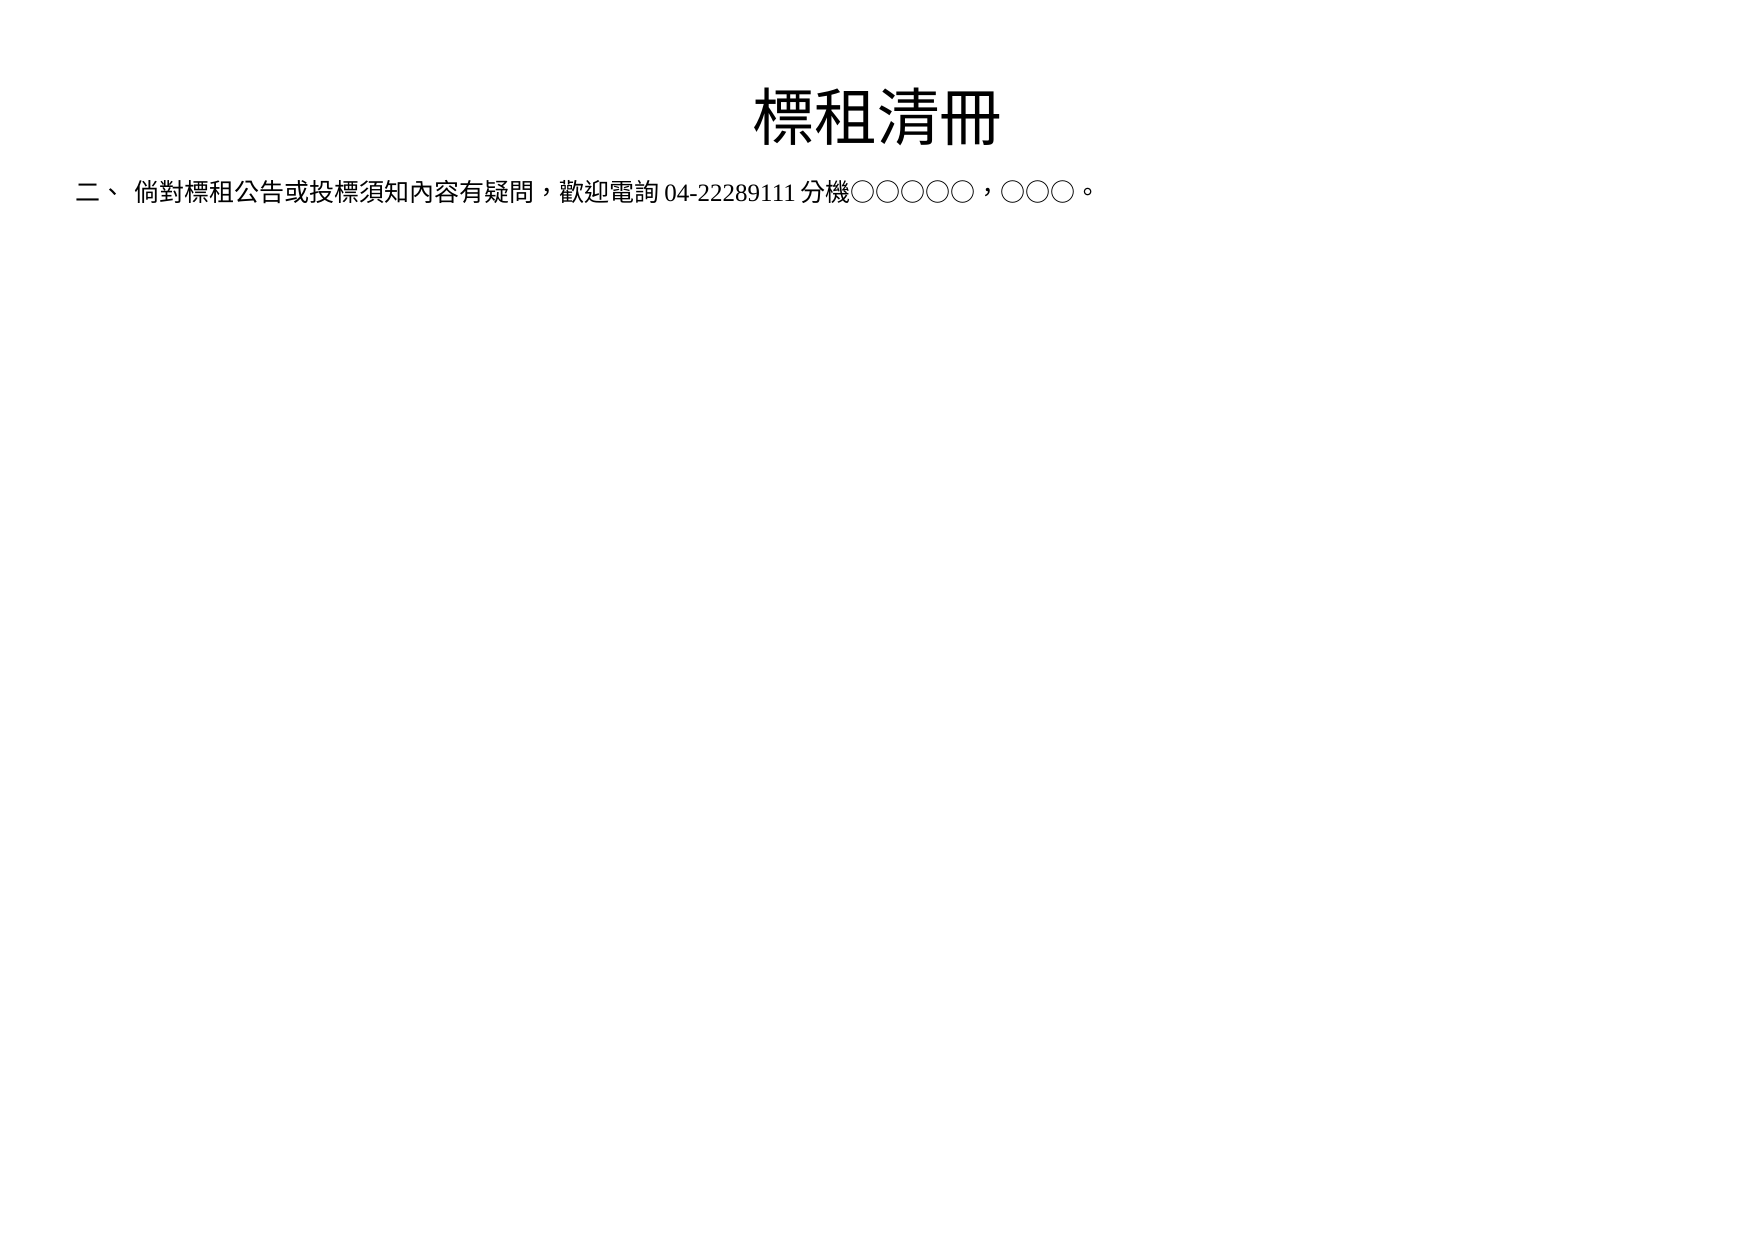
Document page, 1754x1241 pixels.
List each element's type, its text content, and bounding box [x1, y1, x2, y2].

list 倘對標租公告或投標須知內容有疑問，歡迎電詢04-22289111分機○○○○○，○○○。 [75, 174, 1679, 208]
